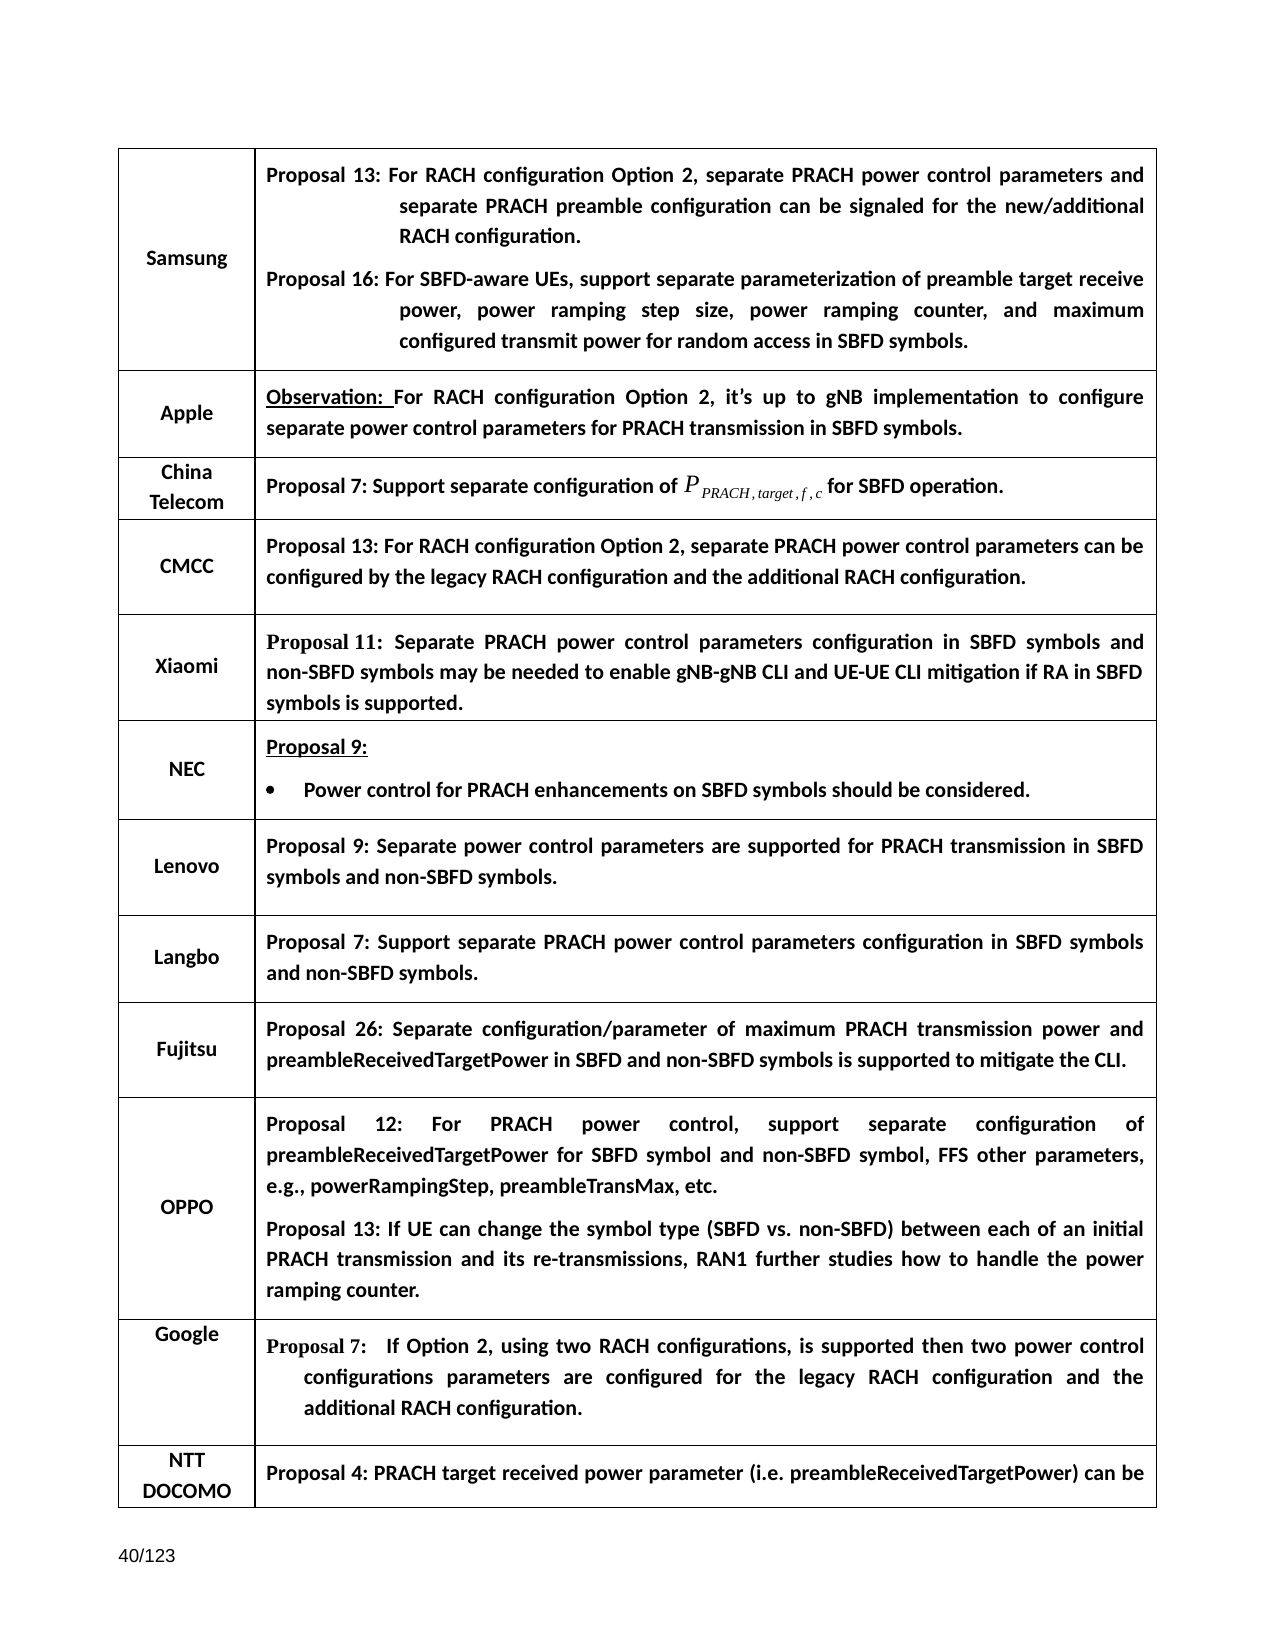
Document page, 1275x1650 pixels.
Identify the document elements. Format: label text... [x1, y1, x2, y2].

table_cell Fujitsu [119, 1003, 254, 1097]
table_cell Xiaomi [119, 615, 254, 719]
table_cell Proposal 9: Separate power control parameters are supported for PRACH transmission in SBFD symbols and non-SBFD symbols. [256, 820, 1156, 914]
table_cell NTT DOCOMO [119, 1446, 254, 1507]
table_cell China Telecom [119, 458, 254, 519]
table_cell OPPO [119, 1098, 254, 1319]
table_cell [256, 1446, 1156, 1507]
table_cell Langbo [119, 916, 254, 1002]
table_cell Proposal 13: For RACH configuration Option 2, separate PRACH power control parameters and separate PRACH preamble configuration can be signaled for the new/additional RACH configuration. Proposal 16: For SBFD-aware UEs, support separate parameterization of preamble target receive power, power ramping step size, power ramping counter, and maximum configured transmit power for random access in SBFD symbols. [256, 149, 1156, 370]
table_cell Observation: For RACH configuration Option 2, it’s up to gNB implementation to configure separate power control parameters for PRACH transmission in SBFD symbols. [256, 371, 1156, 457]
table_cell Separate PRACH power control parameters configuration in SBFD symbols and non-SBFD symbols may be needed to enable gNB-gNB CLI and UE-UE CLI mitigation if RA in SBFD symbols is supported. [256, 615, 1156, 719]
table_cell NEC [119, 721, 254, 819]
table_cell Google [119, 1320, 254, 1445]
table_cell Proposal 12: For PRACH power control, support separate configuration of preambleReceivedTargetPower for SBFD symbol and non-SBFD symbol, FFS other parameters, e.g., powerRampingStep, preambleTransMax, etc. Proposal 13: If UE can change the symbol type (SBFD vs. non-SBFD) between each of an initial PRACH transmission and its re-transmissions, RAN1 further studies how to handle the power ramping counter. [256, 1098, 1156, 1319]
table_cell Proposal 9: Power control for PRACH enhancements on SBFD symbols should be considered. [256, 721, 1156, 819]
table_cell Proposal 13: For RACH configuration Option 2, separate PRACH power control parameters can be configured by the legacy RACH configuration and the additional RACH configuration. [256, 520, 1156, 614]
table_cell Lenovo [119, 820, 254, 914]
table_cell Samsung [119, 149, 254, 370]
table_cell If Option 2, using two RACH configurations, is supported then two power control configurations parameters are configured for the legacy RACH configuration and the additional RACH configuration. [256, 1320, 1156, 1445]
table_cell Proposal 7: Support separate PRACH power control parameters configuration in SBFD symbols and non-SBFD symbols. [256, 916, 1156, 1002]
table_cell Apple [119, 371, 254, 457]
table_cell Proposal 7: Support separate configuration of for SBFD operation. [256, 458, 1156, 519]
table_cell CMCC [119, 520, 254, 614]
